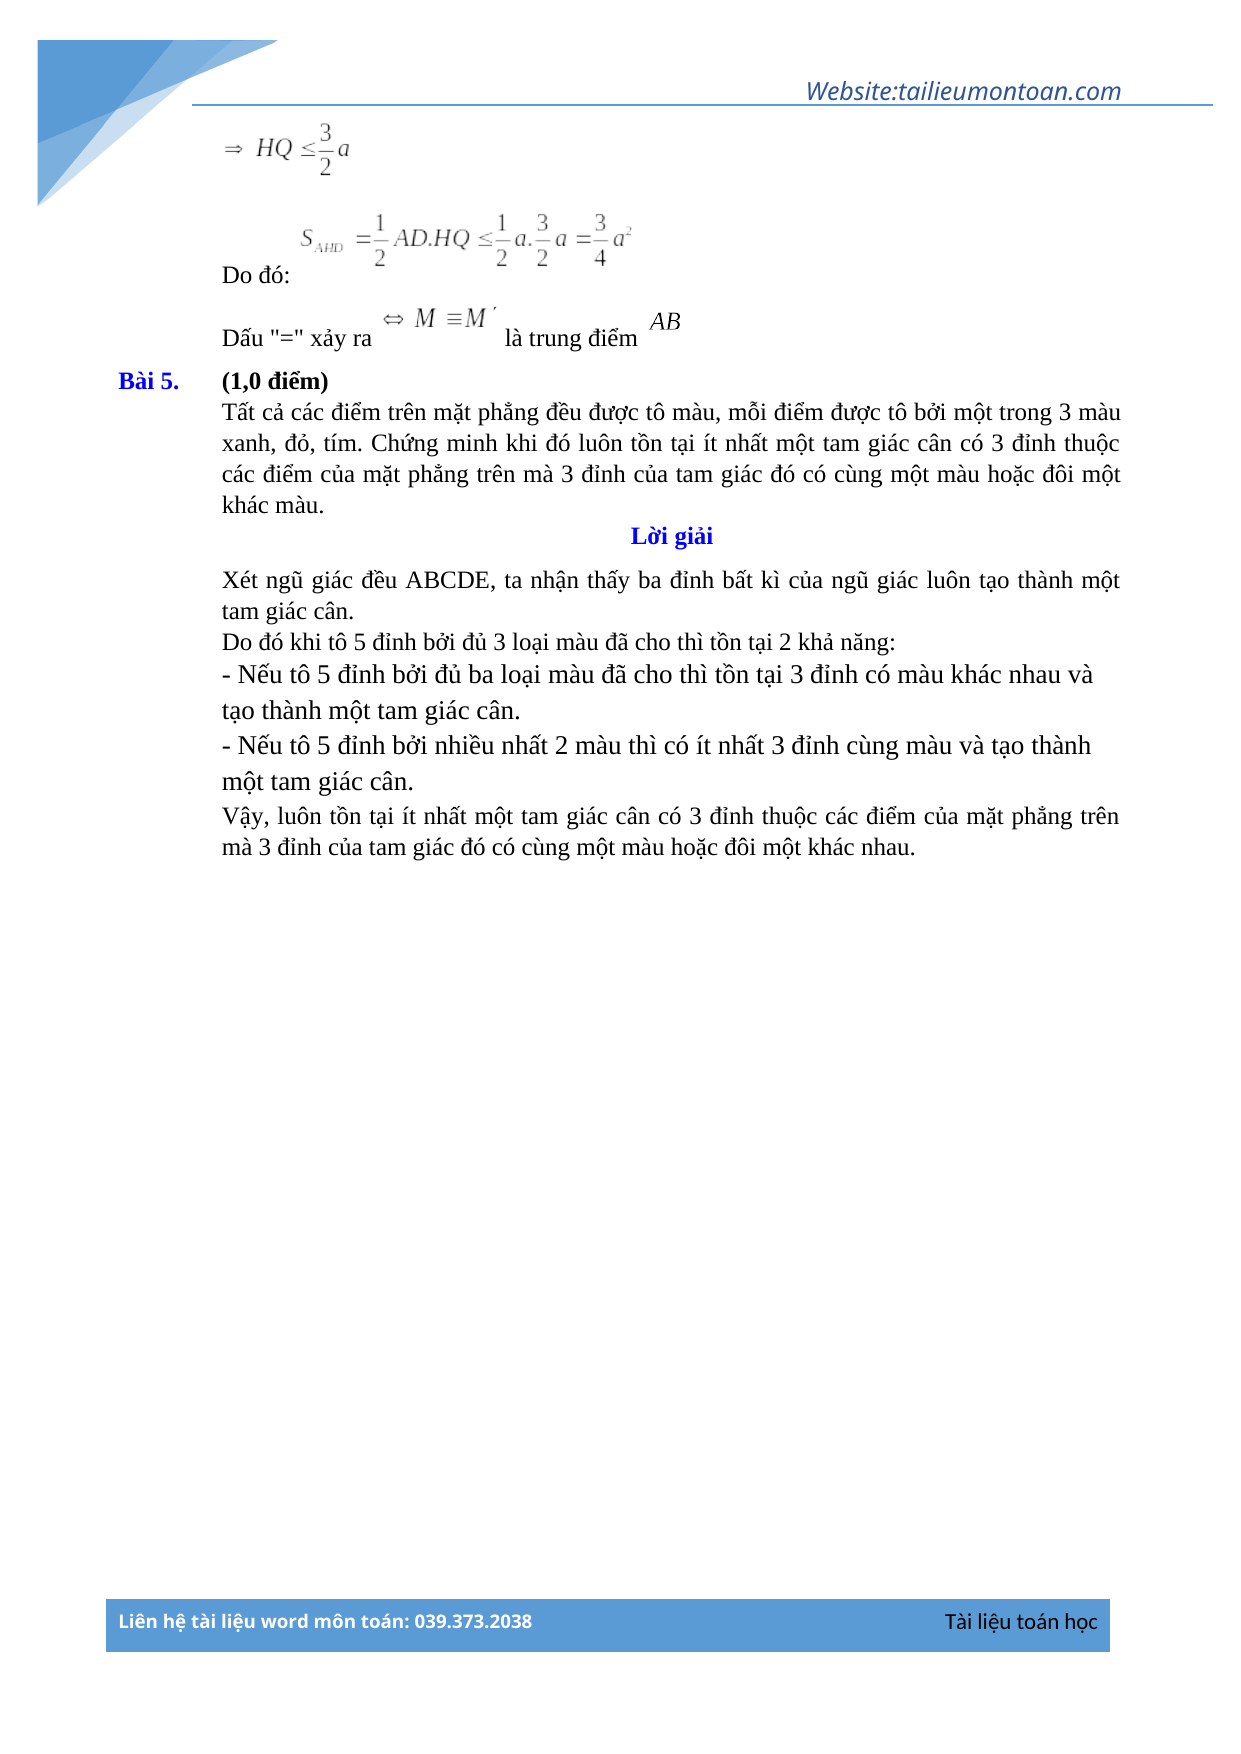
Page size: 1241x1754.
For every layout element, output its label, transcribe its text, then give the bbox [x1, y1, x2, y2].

text Do đó: [222, 208, 1122, 289]
text Tất cả các điểm trên mặt phẳng đều được tô màu, mỗi điểm được tô bởi một trong 3 màu xanh, đỏ, tím. Chứng minh khi đó luôn tồn tại ít nhất một tam giác cân có 3 đỉnh thuộc các điểm của mặt phẳng trên mà 3 đỉnh của tam giác đó có cùng một màu hoặc đôi một khác màu. [222, 397, 1122, 519]
text Do đó khi tô 5 đỉnh bởi đủ 3 loại màu đã cho thì tồn tại 2 khả năng: [222, 627, 1122, 656]
picture [37, 40, 279, 209]
text Dấu "=" xảy ra là trung điểm [222, 303, 1122, 351]
text Xét ngũ giác đều ABCDE, ta nhận thấy ba đỉnh bất kì của ngũ giác luôn tạo thành một tam giác cân. [222, 565, 1122, 625]
list - Nếu tô 5 đỉnh bởi nhiều nhất 2 màu thì có ít nhất 3 đỉnh cùng màu và tạo thành một tam giác cân. [222, 729, 1122, 796]
text Vậy, luôn tồn tại ít nhất một tam giác cân có 3 đỉnh thuộc các điểm của mặt phẳng trên mà 3 đỉnh của tam giác đó có cùng một màu hoặc đôi một khác nhau. [222, 801, 1122, 861]
list - Nếu tô 5 đỉnh bởi đủ ba loại màu đã cho thì tồn tại 3 đỉnh có màu khác nhau và tạo thành một tam giác cân. [222, 658, 1122, 725]
text Bài 5. (1,0 điểm) [118, 366, 1122, 395]
text Lời giải [222, 521, 1122, 550]
